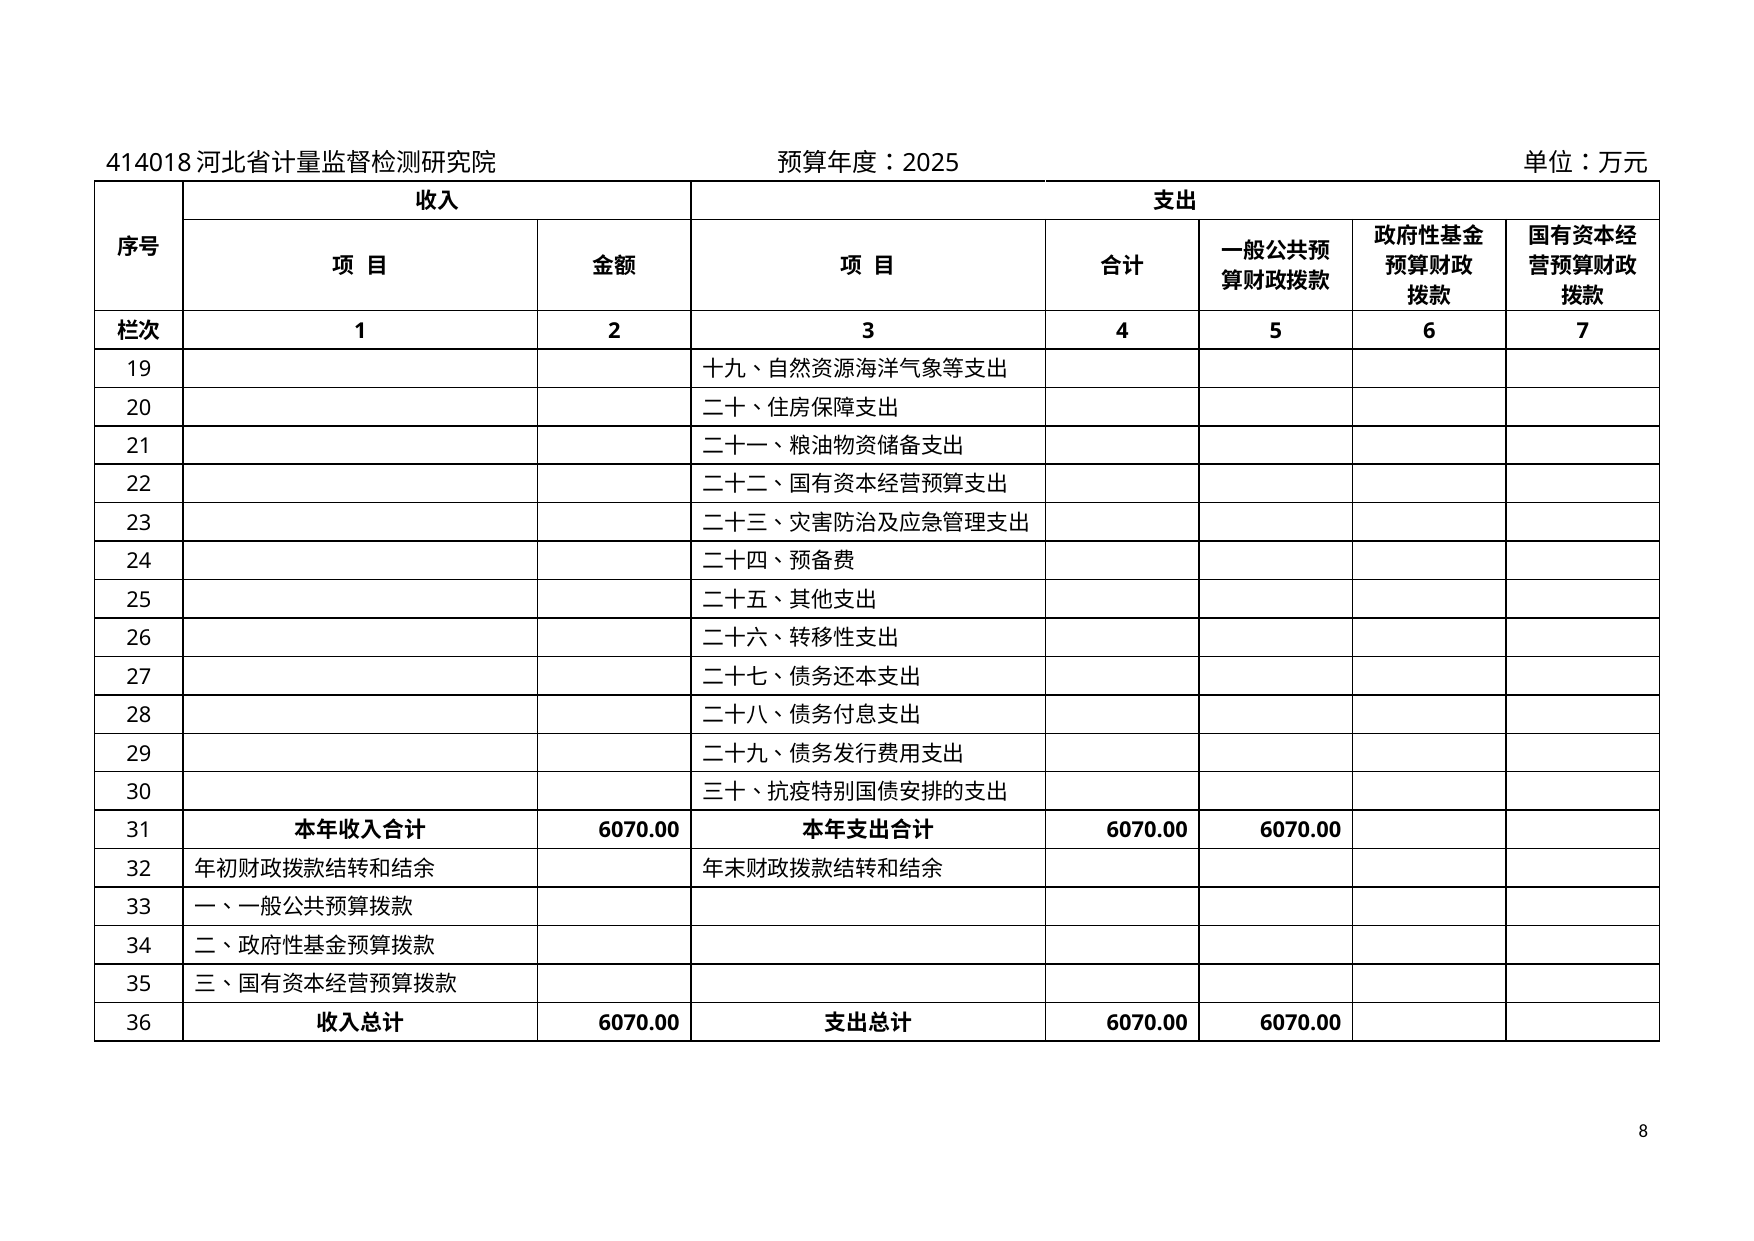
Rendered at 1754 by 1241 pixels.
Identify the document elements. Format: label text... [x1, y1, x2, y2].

table_cell [184, 427, 537, 463]
table_cell 三十、抗疫特别国债安排的支出 [692, 772, 1045, 809]
table_cell [1353, 849, 1505, 886]
table_cell 一、一般公共预算拨款 [184, 888, 537, 924]
table_cell [1200, 465, 1352, 502]
table_cell 二十一、粮油物资储备支出 [692, 427, 1045, 463]
table_cell [1046, 657, 1198, 694]
table_cell [1046, 388, 1198, 425]
table_cell [1200, 734, 1352, 771]
table_cell 二十五、其他支出 [692, 580, 1045, 617]
table_cell [538, 427, 690, 463]
table_cell 24 [95, 542, 182, 579]
table_cell 金额 [538, 220, 690, 309]
table_cell [1507, 427, 1659, 463]
table_cell [184, 619, 537, 656]
table_cell [538, 888, 690, 924]
table_cell [184, 350, 537, 386]
table_cell [1353, 388, 1505, 425]
table_cell 支出 [692, 182, 1659, 219]
table_cell [1353, 811, 1505, 848]
table_cell 27 [95, 657, 182, 694]
table_cell 本年支出合计 [692, 811, 1045, 848]
table_cell [1353, 657, 1505, 694]
table_cell [538, 926, 690, 963]
table_cell 31 [95, 811, 182, 848]
table_cell [538, 734, 690, 771]
table_cell [1507, 388, 1659, 425]
table_cell 二十九、债务发行费用支出 [692, 734, 1045, 771]
table_cell [1046, 427, 1198, 463]
table_cell 十九、自然资源海洋气象等支出 [692, 350, 1045, 386]
table_cell [184, 657, 537, 694]
table_cell [1507, 772, 1659, 809]
table_cell 二十七、债务还本支出 [692, 657, 1045, 694]
table_cell [538, 657, 690, 694]
table_cell 6 [1353, 311, 1505, 348]
table_cell [1507, 888, 1659, 924]
table_cell 19 [95, 350, 182, 386]
table_cell [1353, 619, 1505, 656]
table_cell [1046, 503, 1198, 540]
table_cell [1046, 619, 1198, 656]
table_cell [1200, 926, 1352, 963]
table_cell 7 [1507, 311, 1659, 348]
table_cell 合计 [1046, 220, 1198, 309]
table_cell 28 [95, 696, 182, 732]
table_cell 4 [1046, 311, 1198, 348]
table_cell [1200, 965, 1352, 1001]
table_header 预算年度：2025 [692, 143, 1045, 180]
table_cell 6070.00 [538, 1003, 690, 1040]
table_cell 34 [95, 926, 182, 963]
table_cell [1353, 465, 1505, 502]
table_cell 二十八、债务付息支出 [692, 696, 1045, 732]
table_cell 本年收入合计 [184, 811, 537, 848]
table_cell [1046, 734, 1198, 771]
table_cell [1353, 772, 1505, 809]
table_cell 20 [95, 388, 182, 425]
table_cell [1507, 619, 1659, 656]
table_cell [1507, 734, 1659, 771]
table_header 单位：万元 [1046, 143, 1659, 180]
table_cell [1046, 350, 1198, 386]
table_cell [538, 849, 690, 886]
table_cell 一般公共预算财政拨款 [1200, 220, 1352, 309]
table_cell [1200, 772, 1352, 809]
table_cell 35 [95, 965, 182, 1001]
table_cell [184, 772, 537, 809]
table_cell [1353, 580, 1505, 617]
table_cell [184, 503, 537, 540]
table_cell 二十二、国有资本经营预算支出 [692, 465, 1045, 502]
table_cell [1353, 696, 1505, 732]
table_cell [538, 542, 690, 579]
table_cell 支出总计 [692, 1003, 1045, 1040]
table_cell 3 [692, 311, 1045, 348]
table_cell [692, 888, 1045, 924]
table_cell [1507, 465, 1659, 502]
table_cell [1507, 542, 1659, 579]
table_cell [1200, 542, 1352, 579]
table_cell [1353, 1003, 1505, 1040]
table_cell [1507, 849, 1659, 886]
table_cell 项 目 [184, 220, 537, 309]
table_cell 33 [95, 888, 182, 924]
table_cell [1507, 580, 1659, 617]
table_cell 22 [95, 465, 182, 502]
table_cell [1507, 696, 1659, 732]
table_cell 32 [95, 849, 182, 886]
table_cell 序号 [95, 182, 182, 309]
table_cell [538, 465, 690, 502]
table_cell 21 [95, 427, 182, 463]
table_cell [1200, 849, 1352, 886]
table_cell [1353, 350, 1505, 386]
table_cell [1353, 965, 1505, 1001]
table_cell [1507, 657, 1659, 694]
table_cell 6070.00 [538, 811, 690, 848]
table_cell [538, 619, 690, 656]
table_cell [1507, 926, 1659, 963]
table_cell 29 [95, 734, 182, 771]
table_cell [1200, 888, 1352, 924]
table_cell [1353, 542, 1505, 579]
table_cell 政府性基金预算财政 拨款 [1353, 220, 1505, 309]
table_cell [1353, 888, 1505, 924]
table_cell 5 [1200, 311, 1352, 348]
table_cell [538, 696, 690, 732]
table_cell [1200, 696, 1352, 732]
table_cell [1507, 503, 1659, 540]
table_cell [1507, 811, 1659, 848]
table_cell [538, 580, 690, 617]
table_cell [1046, 965, 1198, 1001]
table_cell [1353, 427, 1505, 463]
table_cell [1046, 542, 1198, 579]
table_cell [184, 388, 537, 425]
table_cell 二十四、预备费 [692, 542, 1045, 579]
table_cell [1353, 926, 1505, 963]
table_cell [538, 388, 690, 425]
table_cell [692, 965, 1045, 1001]
table_cell 25 [95, 580, 182, 617]
table_cell 6070.00 [1200, 811, 1352, 848]
table_cell 2 [538, 311, 690, 348]
table_cell [1046, 580, 1198, 617]
table_cell [538, 503, 690, 540]
table_cell 二十六、转移性支出 [692, 619, 1045, 656]
table_cell 6070.00 [1046, 1003, 1198, 1040]
table_cell [184, 580, 537, 617]
table_cell [1507, 965, 1659, 1001]
table_cell [692, 926, 1045, 963]
table_cell [1046, 696, 1198, 732]
table_cell 栏次 [95, 311, 182, 348]
table_cell 26 [95, 619, 182, 656]
table_cell 二十三、灾害防治及应急管理支出 [692, 503, 1045, 540]
table_cell 年初财政拨款结转和结余 [184, 849, 537, 886]
table_cell [1353, 503, 1505, 540]
table_cell [538, 350, 690, 386]
table_cell [1046, 926, 1198, 963]
table_cell [538, 965, 690, 1001]
table_cell [1200, 427, 1352, 463]
table_cell 23 [95, 503, 182, 540]
table_cell [1507, 1003, 1659, 1040]
table_cell [1200, 619, 1352, 656]
table_cell 收入 [184, 182, 690, 219]
table_cell 二、政府性基金预算拨款 [184, 926, 537, 963]
table_cell [538, 772, 690, 809]
table_cell 6070.00 [1200, 1003, 1352, 1040]
table_cell [184, 734, 537, 771]
table_cell 三、国有资本经营预算拨款 [184, 965, 537, 1001]
table_cell 二十、住房保障支出 [692, 388, 1045, 425]
table_cell 36 [95, 1003, 182, 1040]
table_cell 国有资本经营预算财政拨款 [1507, 220, 1659, 309]
table_cell 30 [95, 772, 182, 809]
table_cell [1507, 350, 1659, 386]
table_cell 年末财政拨款结转和结余 [692, 849, 1045, 886]
table_cell [1046, 888, 1198, 924]
table_cell 1 [184, 311, 537, 348]
table_cell 6070.00 [1046, 811, 1198, 848]
table_cell 项 目 [692, 220, 1045, 309]
table_header 414018河北省计量监督检测研究院 [95, 143, 690, 180]
table_cell [1353, 734, 1505, 771]
table_cell [1046, 849, 1198, 886]
table_cell 收入总计 [184, 1003, 537, 1040]
table_cell [1046, 465, 1198, 502]
table_cell [184, 696, 537, 732]
table_cell [184, 542, 537, 579]
table_cell [1200, 350, 1352, 386]
table_cell [1046, 772, 1198, 809]
table_cell [184, 465, 537, 502]
table_cell [1200, 580, 1352, 617]
table_cell [1200, 657, 1352, 694]
table_cell [1200, 503, 1352, 540]
table_cell [1200, 388, 1352, 425]
